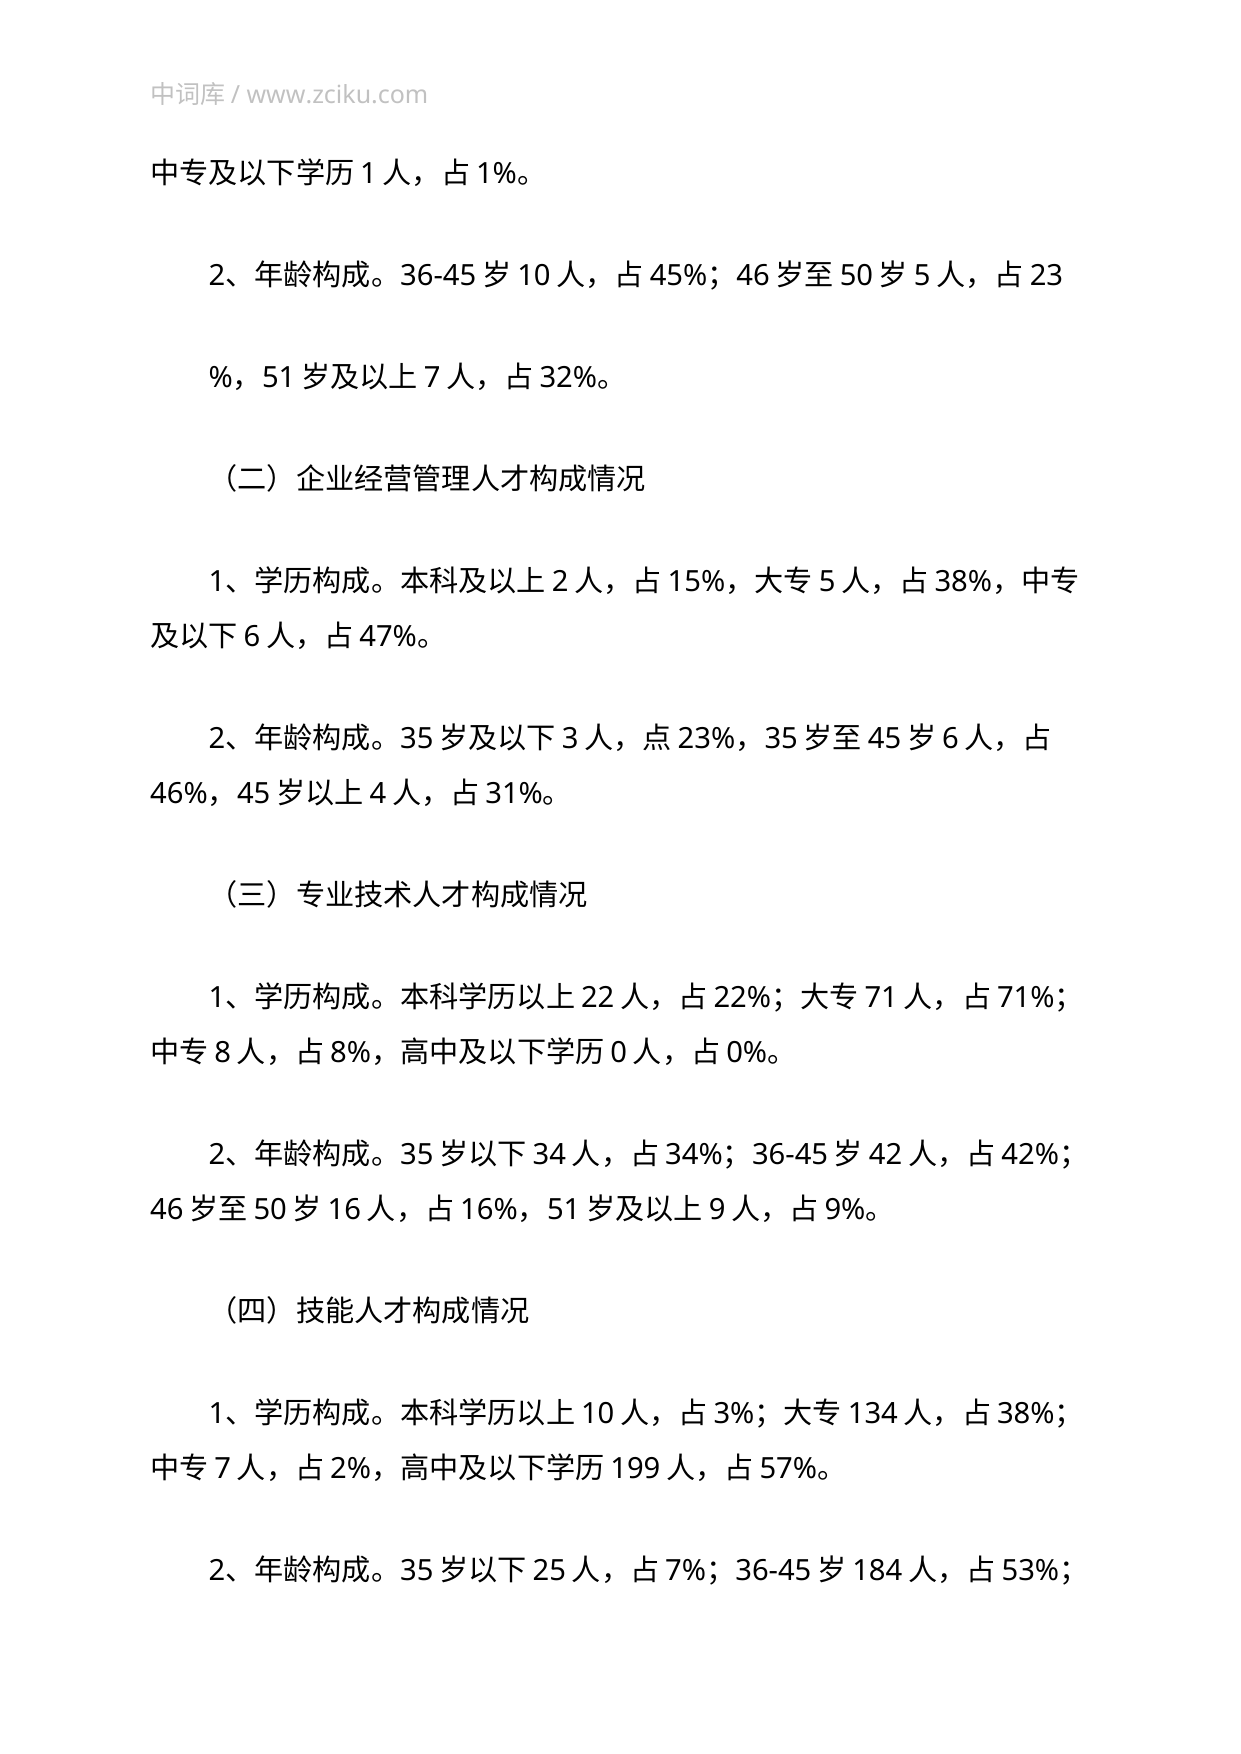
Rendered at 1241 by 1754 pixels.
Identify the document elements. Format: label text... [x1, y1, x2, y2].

text 2、年龄构成。35岁及以下3人，点23%，35岁至45岁6人，占46%，45岁以上4人，占31%。 [150, 715, 1090, 812]
text %，51岁及以上7人，占32%。 [150, 354, 1090, 396]
text （二）企业经营管理人才构成情况 [150, 456, 1090, 498]
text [150, 1546, 1090, 1588]
text （四）技能人才构成情况 [150, 1287, 1090, 1330]
text （三）专业技术人才构成情况 [150, 872, 1090, 914]
text 1、学历构成。本科学历以上10人，占3%；大专134人，占38%；中专7人，占2%，高中及以下学历199人，占57%。 [150, 1389, 1090, 1487]
text 2、年龄构成。36-45岁10人，占45%；46岁至50岁5人，占23 [150, 252, 1090, 294]
text 2、年龄构成。35岁以下34人，占34%；36-45岁42人，占42%；46岁至50岁16人，占16%，51岁及以上9人，占9%。 [150, 1130, 1090, 1228]
text 1、学历构成。本科及以上2人，占15%，大专5人，占38%，中专及以下6人，占47%。 [150, 558, 1090, 655]
text 1、学历构成。本科学历以上22人，占22%；大专71人，占71%；中专8人，占8%，高中及以下学历0人，占0%。 [150, 973, 1090, 1071]
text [150, 150, 1090, 192]
